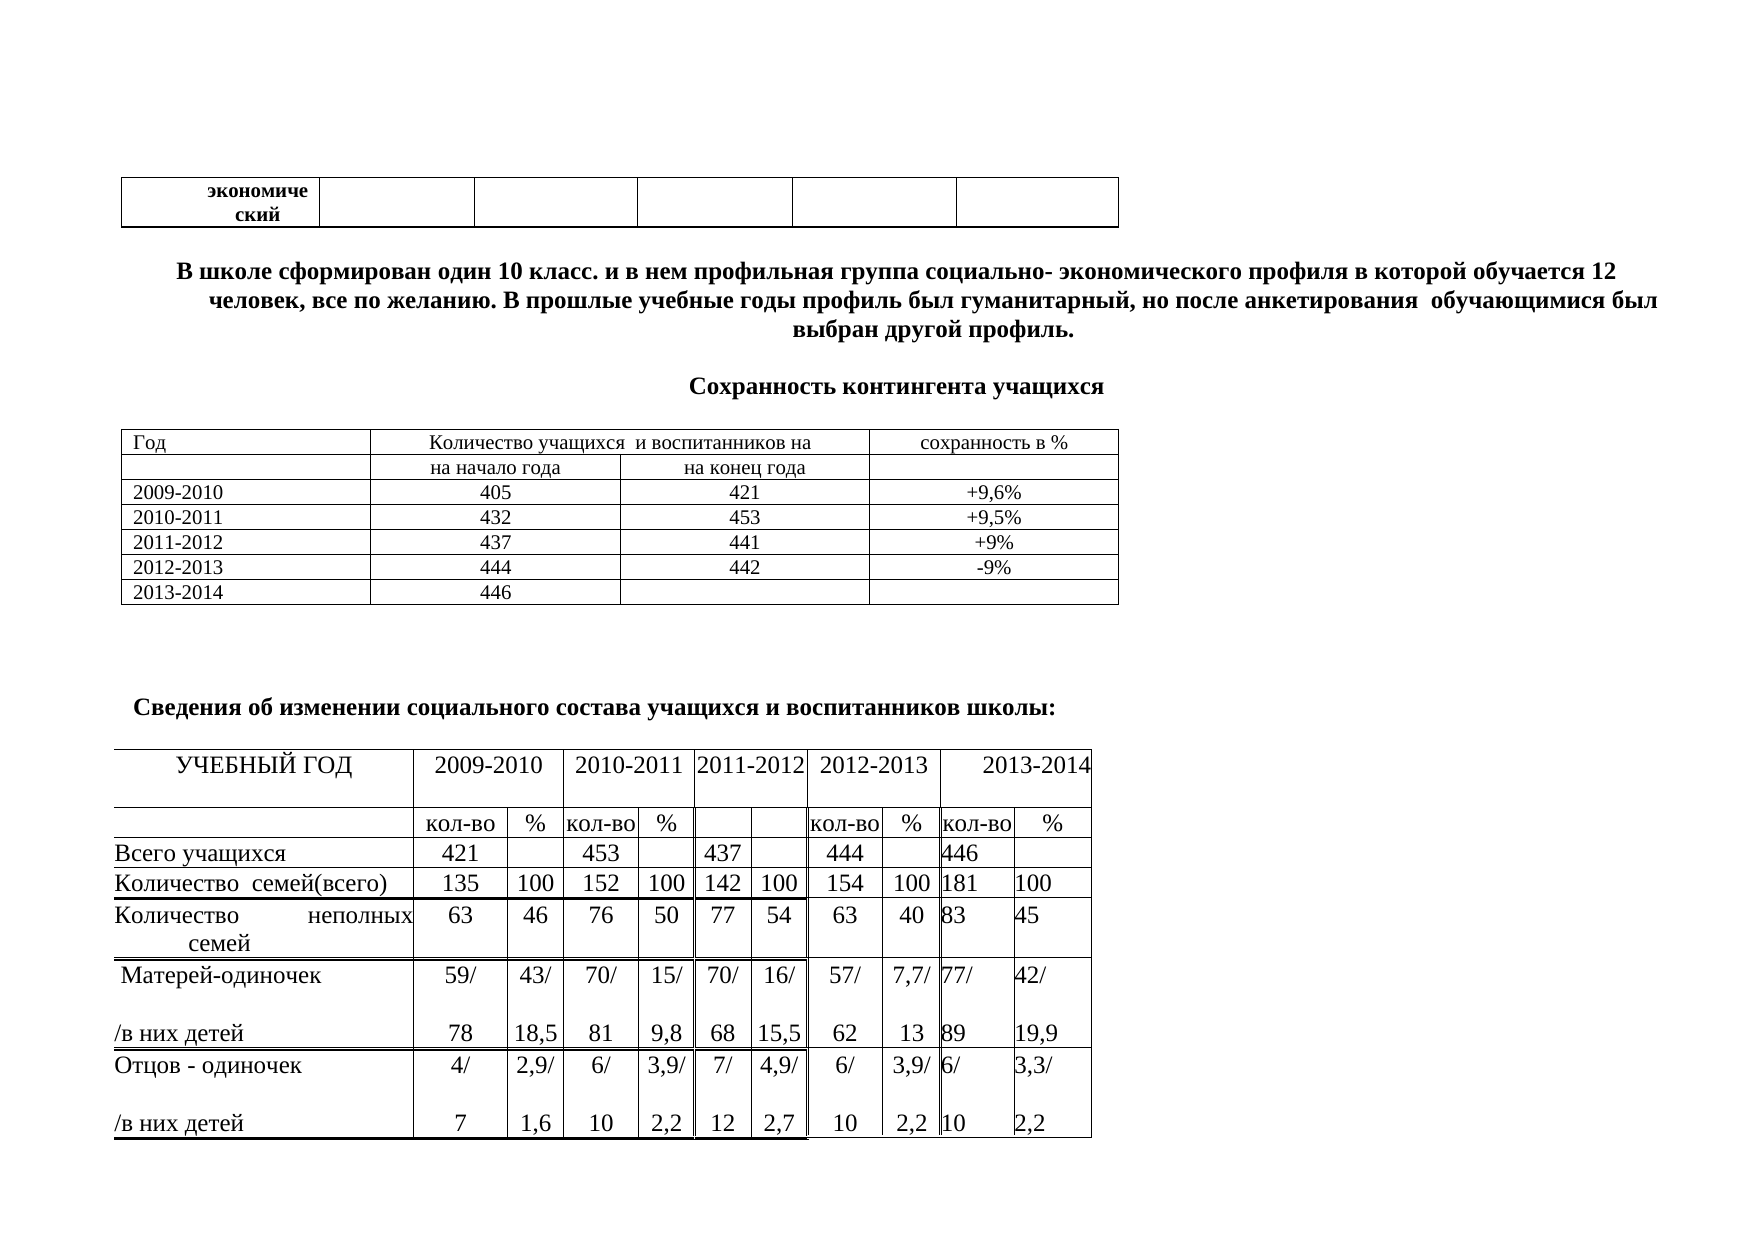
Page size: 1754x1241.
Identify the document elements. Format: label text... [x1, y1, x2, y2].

table_cell Всего учащихся [114, 838, 413, 867]
table_cell Матерей-одиночек /в них детей [114, 961, 413, 1047]
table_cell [122, 178, 319, 226]
table_cell [870, 455, 1118, 479]
table_header 2011-2012 [695, 750, 807, 807]
table_cell 76 [564, 900, 638, 957]
table_cell 1 [638, 178, 792, 226]
table_cell 12 [793, 178, 956, 226]
table_cell 6/ 10 [808, 1048, 883, 1137]
table_cell 7/ 12 [695, 1051, 751, 1137]
table_cell кол-во [809, 808, 882, 837]
table_cell +9,6% [870, 480, 1118, 504]
table_cell 446 [942, 838, 1014, 867]
table_cell 421 [621, 480, 869, 504]
table_cell % [639, 808, 693, 837]
table_header 2013-2014 [941, 750, 1091, 807]
table_cell 50 [639, 900, 693, 957]
table_cell 453 [564, 838, 638, 867]
table_cell 2011-2012 [122, 530, 370, 554]
table_cell 437 [371, 530, 620, 554]
table_cell 16/ 15,5 [752, 961, 806, 1047]
table_cell 437 [696, 838, 751, 867]
table_cell Отцов - одиночек /в них детей [114, 1051, 413, 1137]
table_cell 43/ 18,5 [508, 961, 563, 1047]
table_cell 444 [371, 555, 620, 579]
table_cell 7,7/ 13 [883, 958, 939, 1047]
table_cell 77/ 89 [942, 958, 1014, 1047]
table_cell 6/ 10 [941, 1048, 1014, 1137]
text Сведения об изменении социального состава учащихся и воспитанников школы: [133, 692, 1660, 720]
table_cell 45 [1015, 898, 1091, 957]
table_cell 100 [639, 868, 693, 897]
table_header УЧЕБНЫЙ ГОД [114, 750, 413, 807]
table_header Количество учащихся и воспитанников на [371, 430, 869, 454]
table_cell [508, 838, 563, 867]
table_cell 100 [1015, 868, 1091, 897]
table_cell +9% [870, 530, 1118, 554]
text В школе сформирован один 10 класс. и в нем профильная группа социально- экономического профиля в которой обучается 12 человек, все по желанию. В прошлые учебные годы профиль был гуманитарный, но после анкетирования обучающимися был выбран другой профиль. [133, 256, 1660, 342]
table_cell 135 [414, 868, 507, 897]
table_cell 70/ 68 [696, 961, 751, 1047]
table_cell 181 [942, 868, 1014, 897]
table_cell кол-во [942, 808, 1014, 837]
table_cell 15/ 9,8 [639, 961, 693, 1047]
table_cell 46 [508, 900, 563, 957]
table_cell [639, 838, 693, 867]
table_cell 4/ 7 [414, 1051, 507, 1137]
table_cell 59/ 78 [414, 961, 507, 1047]
table_cell 63 [809, 898, 882, 957]
table_cell 442 [621, 555, 869, 579]
table_cell 152 [564, 868, 638, 897]
table_cell - [475, 178, 637, 226]
table_cell % [883, 808, 939, 837]
table_cell 2012-2013 [122, 555, 370, 579]
table_cell [752, 838, 806, 867]
table_cell 70/ 81 [564, 961, 638, 1047]
table_cell 2,9/ 1,6 [508, 1051, 563, 1137]
table_cell 40 [883, 898, 939, 957]
table_cell 446 [371, 580, 620, 604]
table_cell 83 [942, 898, 1014, 957]
table_cell 63 [414, 900, 507, 957]
table_cell 421 [414, 838, 507, 867]
table_cell 6/ 10 [564, 1051, 638, 1137]
table_cell 2013-2014 [122, 580, 370, 604]
table_cell 444 [809, 838, 882, 867]
table_cell 57/ 62 [809, 958, 882, 1047]
table_cell 100 [883, 868, 939, 897]
table_cell Количество семей(всего) [114, 868, 413, 897]
table_cell [114, 808, 413, 837]
table_cell - [320, 178, 474, 226]
table_cell 3,3/ 2,2 [1014, 1048, 1091, 1137]
table_cell 453 [621, 505, 869, 529]
table_cell [621, 580, 869, 604]
table_cell 441 [621, 530, 869, 554]
table_cell 100 [752, 868, 806, 897]
table_cell -9% [870, 555, 1118, 579]
table_cell 2010-2011 [122, 505, 370, 529]
table_cell 100 [508, 868, 563, 897]
table_cell [122, 455, 370, 479]
table_cell 432 [371, 505, 620, 529]
table_cell 142 [696, 868, 751, 897]
table_header Год [122, 430, 370, 454]
table_cell на начало года [371, 455, 620, 479]
table_cell на конец года [621, 455, 869, 479]
table_cell Количество неполных семей [114, 900, 413, 957]
table_cell 405 [371, 480, 620, 504]
table_cell кол-во [564, 808, 638, 837]
table_cell 2009-2010 [122, 480, 370, 504]
table_cell 77 [696, 900, 751, 957]
table_header 2009-2010 [414, 750, 563, 807]
table_cell 4,9/ 2,7 [752, 1051, 807, 1137]
table_header 2010-2011 [564, 750, 694, 807]
table_cell % [1015, 808, 1091, 837]
table_cell [870, 580, 1118, 604]
table_cell 54 [752, 900, 806, 957]
table_cell 42/ 19,9 [1015, 958, 1091, 1047]
text Сохранность контингента учащихся [133, 371, 1660, 400]
table_header сохранность в % [870, 430, 1118, 454]
table_header 2012-2013 [808, 750, 940, 807]
table_cell кол-во [414, 808, 507, 837]
table_cell [957, 178, 1118, 226]
table_cell [883, 838, 939, 867]
table_cell [1015, 838, 1091, 867]
table_cell % [508, 808, 563, 837]
table_cell [752, 808, 806, 837]
table_cell +9,5% [870, 505, 1118, 529]
table_cell 154 [809, 868, 882, 897]
table_cell 3,9/ 2,2 [883, 1048, 941, 1137]
table_cell [696, 808, 751, 837]
table_cell 3,9/ 2,2 [639, 1050, 695, 1137]
